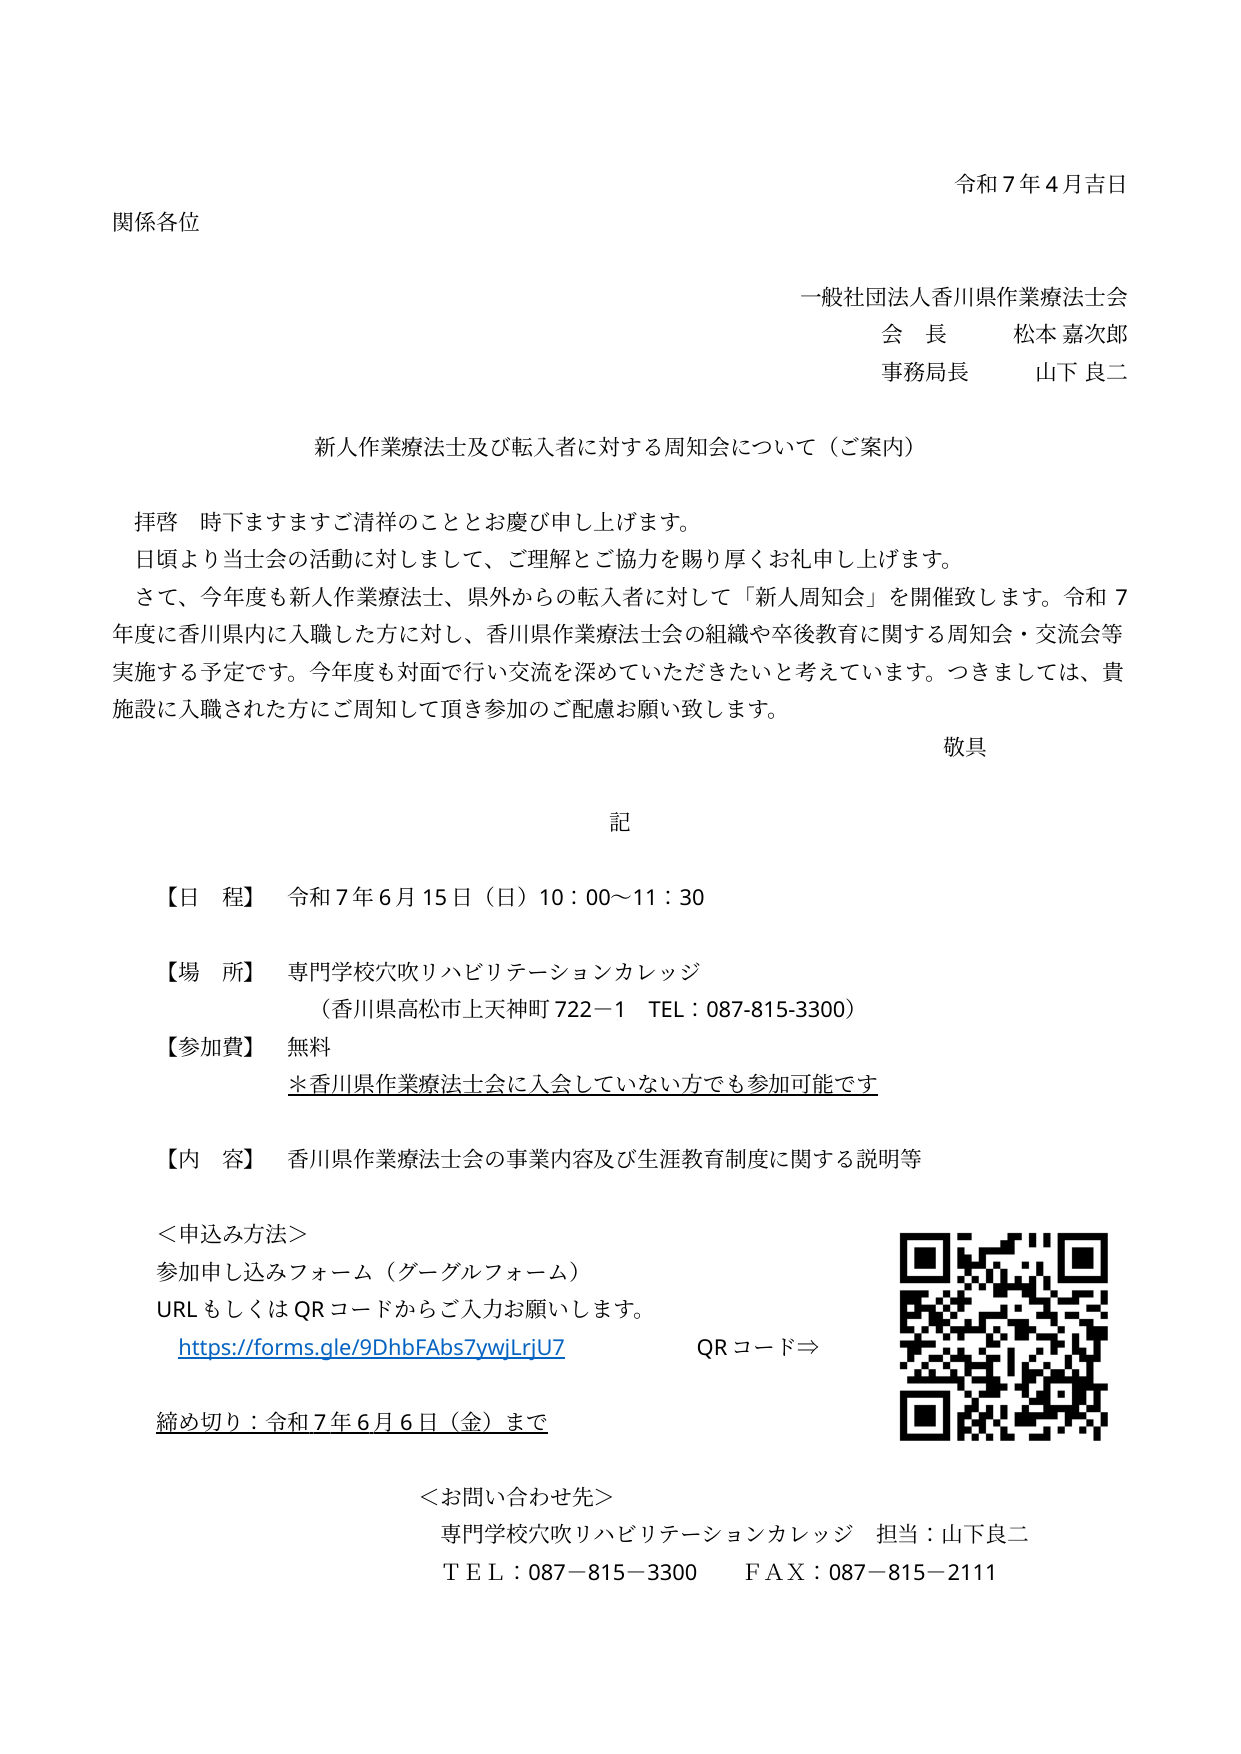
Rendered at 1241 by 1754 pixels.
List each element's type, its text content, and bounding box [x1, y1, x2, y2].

text 【参加費】 無料 [112, 1027, 1128, 1064]
text さて、今年度も新人作業療法士、県外からの転入者に対して「新人周知会」を開催致します。令和7年度に香川県内に入職した方に対し、香川県作業療法士会の組織や卒後教育に関する周知会・交流会等実施する予定です。今年度も対面で行い交流を深めていただきたいと考えています。つきましては、貴施設に入職された方にご周知して頂き参加のご配慮お願い致します。 [112, 577, 1128, 727]
text 一般社団法人香川県作業療法士会 [112, 277, 1128, 314]
text 【内 容】 香川県作業療法士会の事業内容及び生涯教育制度に関する説明等 [112, 1139, 1128, 1177]
text ＴＥＬ：087－815－3300 ＦＡＸ：087－815－2111 [112, 1552, 1040, 1589]
text 記 [112, 802, 1128, 839]
text URLもしくはQRコードからご入力お願いします。 [112, 1289, 1128, 1327]
text 敬具 [112, 727, 1128, 764]
text 【場 所】 専門学校穴吹リハビリテーションカレッジ [112, 952, 1128, 989]
text 参加申し込みフォーム（グーグルフォーム） [112, 1252, 1128, 1289]
text 新人作業療法士及び転入者に対する周知会について（ご案内） [112, 427, 1128, 464]
text 事務局長 山下 良二 [112, 352, 1128, 389]
text 関係各位 [112, 202, 1128, 239]
picture [875, 1208, 1133, 1466]
text 日頃より当士会の活動に対しまして、ご理解とご協力を賜り厚くお礼申し上げます。 [112, 539, 1128, 577]
text ＜お問い合わせ先＞ [112, 1477, 1128, 1514]
text https://forms.gle/9DhbFAbs7ywjLrjU7 QRコード⇒ [112, 1327, 1128, 1364]
text ＜申込み方法＞ [112, 1214, 1128, 1252]
text 専門学校穴吹リハビリテーションカレッジ 担当：山下良二 [112, 1514, 1040, 1552]
text 令和7年4月吉日 [112, 164, 1128, 202]
text ＊香川県作業療法士会に入会していない方でも参加可能です [112, 1064, 1128, 1102]
text 拝啓 時下ますますご清祥のこととお慶び申し上げます。 [112, 502, 1128, 539]
text 【日 程】 令和7年6月15日（日）10：00～11：30 [112, 877, 1128, 914]
text 会 長 松本 嘉次郎 [112, 314, 1128, 352]
text 締め切り：令和7年6月6日（金）まで [112, 1402, 1128, 1439]
text （香川県高松市上天神町722－1 TEL：087‐815‐3300） [112, 989, 1128, 1027]
